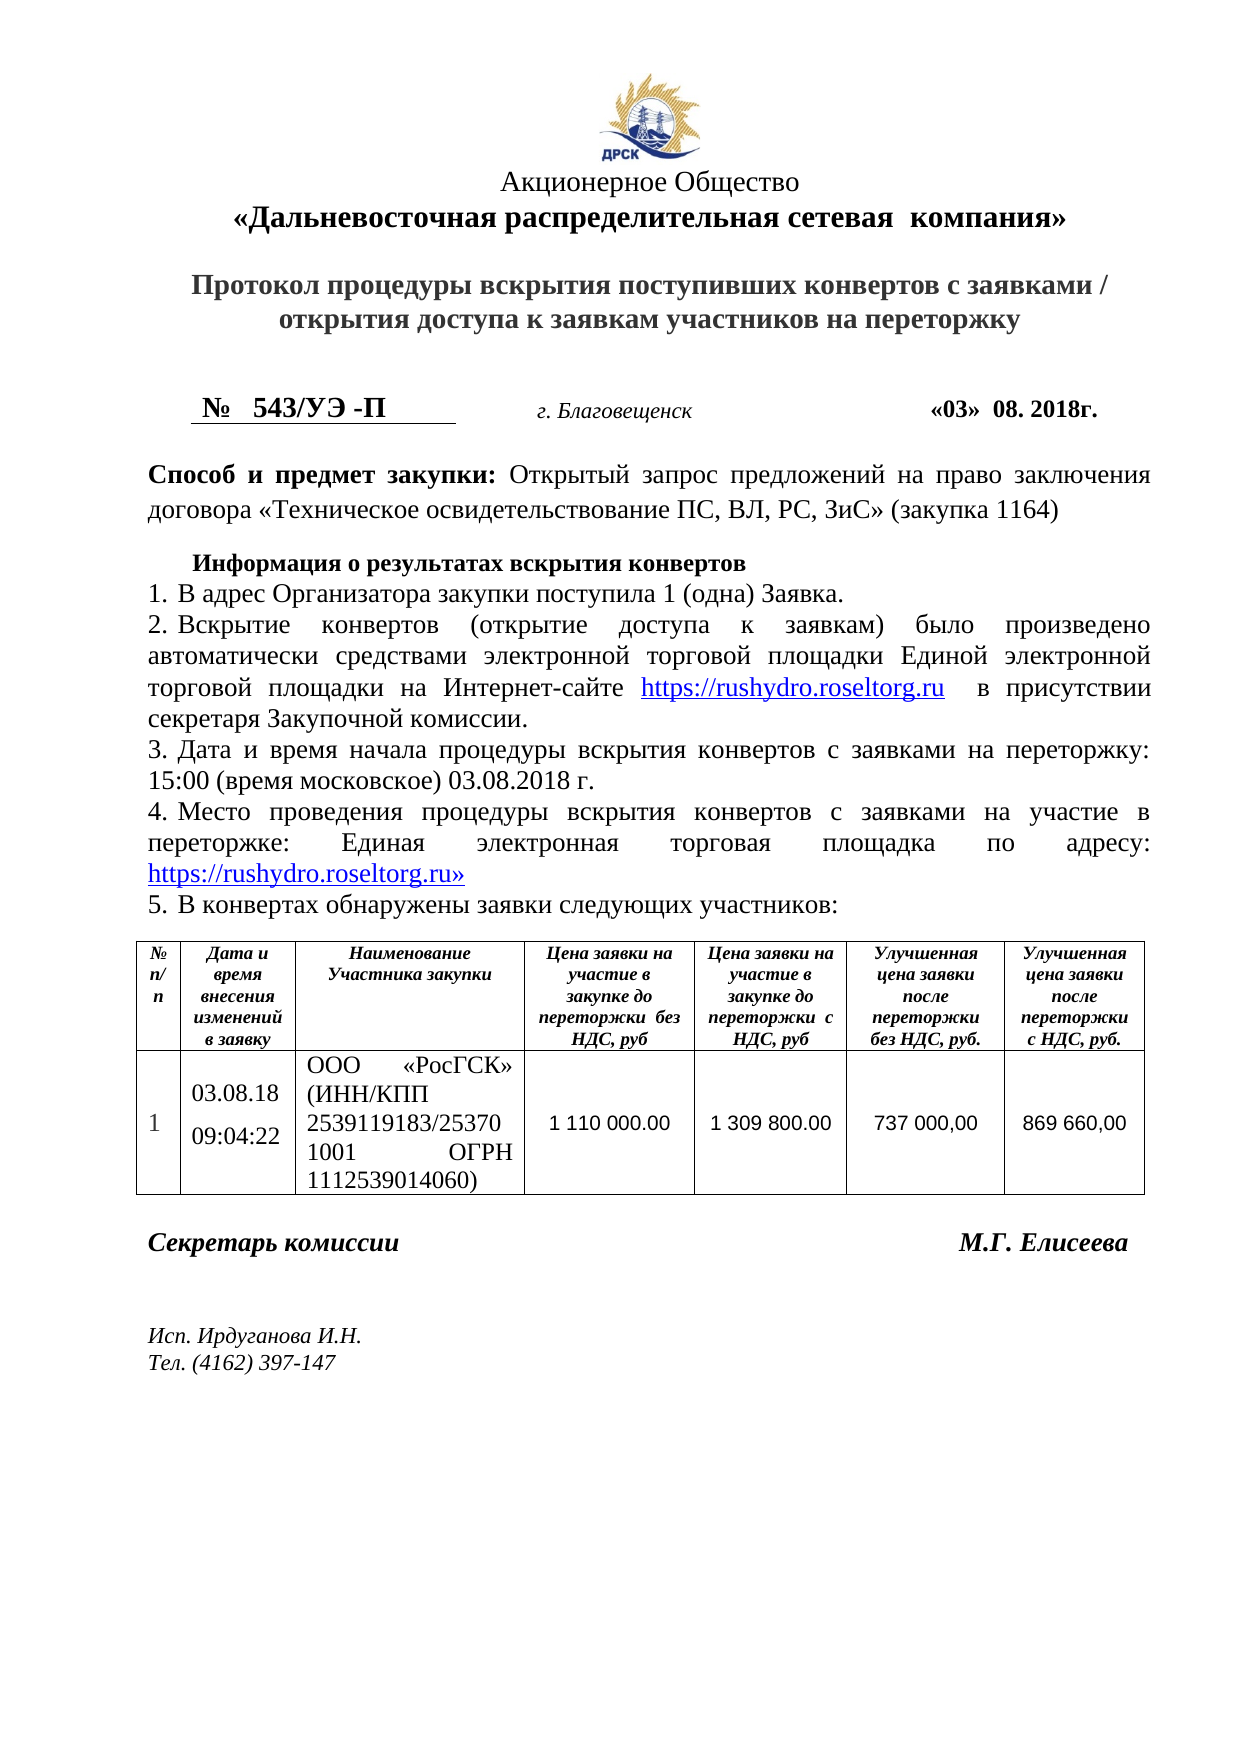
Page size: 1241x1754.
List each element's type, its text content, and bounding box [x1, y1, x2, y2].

list Место проведения процедуры вскрытия конвертов с заявками на участие в переторжке: Единая электронная торговая площадка по адресу: https://rushydro.roseltorg.ru» [148, 795, 1152, 889]
list Вскрытие конвертов (открытие доступа к заявкам) было произведено автоматически средствами электронной торговой площадки Единой электронной торговой площадки на Интернет-сайте https://rushydro.roseltorg.ru в присутствии секретаря Закупочной комиссии. [148, 608, 1152, 733]
table_header № 543/УЭ -П [191, 390, 456, 423]
table_header Наименование Участника закупки [296, 942, 524, 1049]
text Исп. Ирдуганова И.Н. [148, 1322, 1152, 1349]
table_header Улучшенная цена заявки после переторжки с НДС, руб. [1005, 942, 1144, 1049]
table_cell 1 110 000.00 [525, 1051, 694, 1194]
list В адрес Организатора закупки поступила 1 (одна) Заявка. [148, 577, 1152, 608]
table_cell ООО «РосГСК» (ИНН/КПП 2539119183/253701001 ОГРН 1112539014060) [296, 1051, 524, 1194]
table_cell 03.08.18 09:04:22 [181, 1051, 295, 1194]
text Протокол процедуры вскрытия поступивших конвертов с заявками / открытия доступа к заявкам участников на переторжку [148, 267, 1152, 334]
table_header Дата и время внесения изменений в заявку [181, 942, 295, 1049]
list Дата и время начала процедуры вскрытия конвертов с заявками на переторжку: 15:00 (время московское) 03.08.2018 г. [148, 733, 1152, 795]
subtitle Акционерное Общество [148, 164, 1152, 198]
table_header Цена заявки на участие в закупке до переторжки с НДС, руб [695, 942, 846, 1049]
table_header № п/п [137, 942, 180, 1049]
text Информация о результатах вскрытия конвертов [192, 548, 1152, 577]
text Тел. (4162) 397-147 [148, 1349, 1152, 1375]
table_header Улучшенная цена заявки после переторжки без НДС, руб. [847, 942, 1004, 1049]
picture [598, 73, 701, 165]
list В конвертах обнаружены заявки следующих участников: [148, 889, 1152, 920]
table_header «03» 08. 2018г. [775, 390, 1109, 423]
table_cell 869 660,00 [1005, 1051, 1144, 1194]
text «Дальневосточная распределительная сетевая компания» [148, 198, 1152, 234]
table_cell 737 000,00 [847, 1051, 1004, 1194]
table_header г. Благовещенск [456, 390, 775, 423]
table_cell 1 309 800.00 [695, 1051, 846, 1194]
text Секретарь комиссии М.Г. Елисеева [148, 1226, 1152, 1258]
list Способ и предмет закупки: Открытый запрос предложений на право заключения договора «Техническое освидетельствование ПС, ВЛ, РС, ЗиС» (закупка 1164) [148, 458, 1152, 525]
table_cell 1 [137, 1051, 180, 1194]
table_header Цена заявки на участие в закупке до переторжки без НДС, руб [525, 942, 694, 1049]
